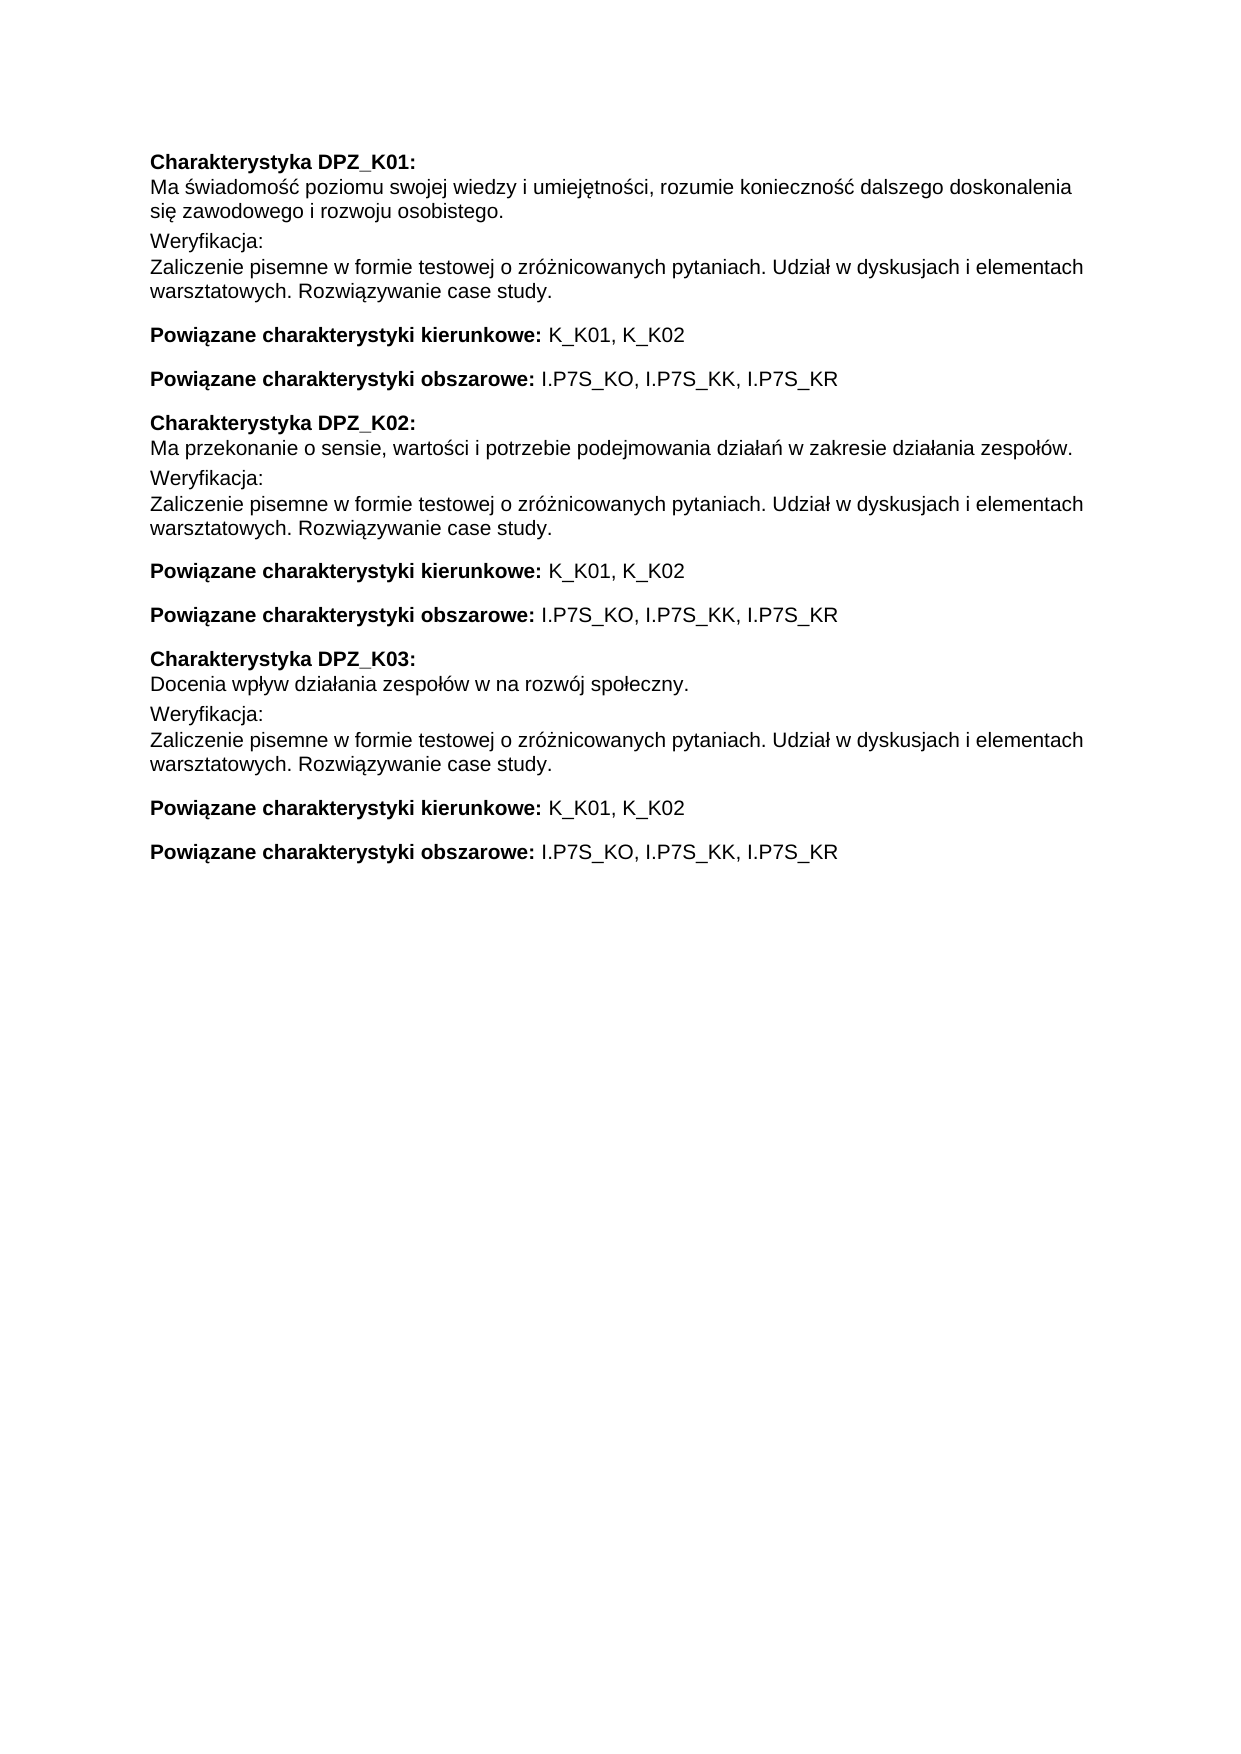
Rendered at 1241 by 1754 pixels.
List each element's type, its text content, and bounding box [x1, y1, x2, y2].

text Weryfikacja: [150, 702, 1090, 726]
text Powiązane charakterystyki obszarowe: I.P7S_KO, I.P7S_KK, I.P7S_KR [150, 603, 1090, 627]
text Zaliczenie pisemne w formie testowej o zróżnicowanych pytaniach. Udział w dyskusjach i elementach warsztatowych. Rozwiązywanie case study. [150, 492, 1090, 539]
text Powiązane charakterystyki kierunkowe: K_K01, K_K02 [150, 323, 1090, 347]
text Ma przekonanie o sensie, wartości i potrzebie podejmowania działań w zakresie działania zespołów. [150, 435, 1090, 459]
text Charakterystyka DPZ_K03: [150, 647, 1090, 671]
text Powiązane charakterystyki kierunkowe: K_K01, K_K02 [150, 559, 1090, 583]
text Zaliczenie pisemne w formie testowej o zróżnicowanych pytaniach. Udział w dyskusjach i elementach warsztatowych. Rozwiązywanie case study. [150, 728, 1090, 776]
text Weryfikacja: [150, 466, 1090, 489]
text Charakterystyka DPZ_K01: [150, 150, 1090, 174]
text Zaliczenie pisemne w formie testowej o zróżnicowanych pytaniach. Udział w dyskusjach i elementach warsztatowych. Rozwiązywanie case study. [150, 255, 1090, 303]
text Powiązane charakterystyki kierunkowe: K_K01, K_K02 [150, 796, 1090, 820]
text Powiązane charakterystyki obszarowe: I.P7S_KO, I.P7S_KK, I.P7S_KR [150, 839, 1090, 863]
text Charakterystyka DPZ_K02: [150, 410, 1090, 434]
text Powiązane charakterystyki obszarowe: I.P7S_KO, I.P7S_KK, I.P7S_KR [150, 367, 1090, 391]
text Weryfikacja: [150, 229, 1090, 253]
text Ma świadomość poziomu swojej wiedzy i umiejętności, rozumie konieczność dalszego doskonalenia się zawodowego i rozwoju osobistego. [150, 175, 1090, 223]
text Docenia wpływ działania zespołów w na rozwój społeczny. [150, 672, 1090, 696]
